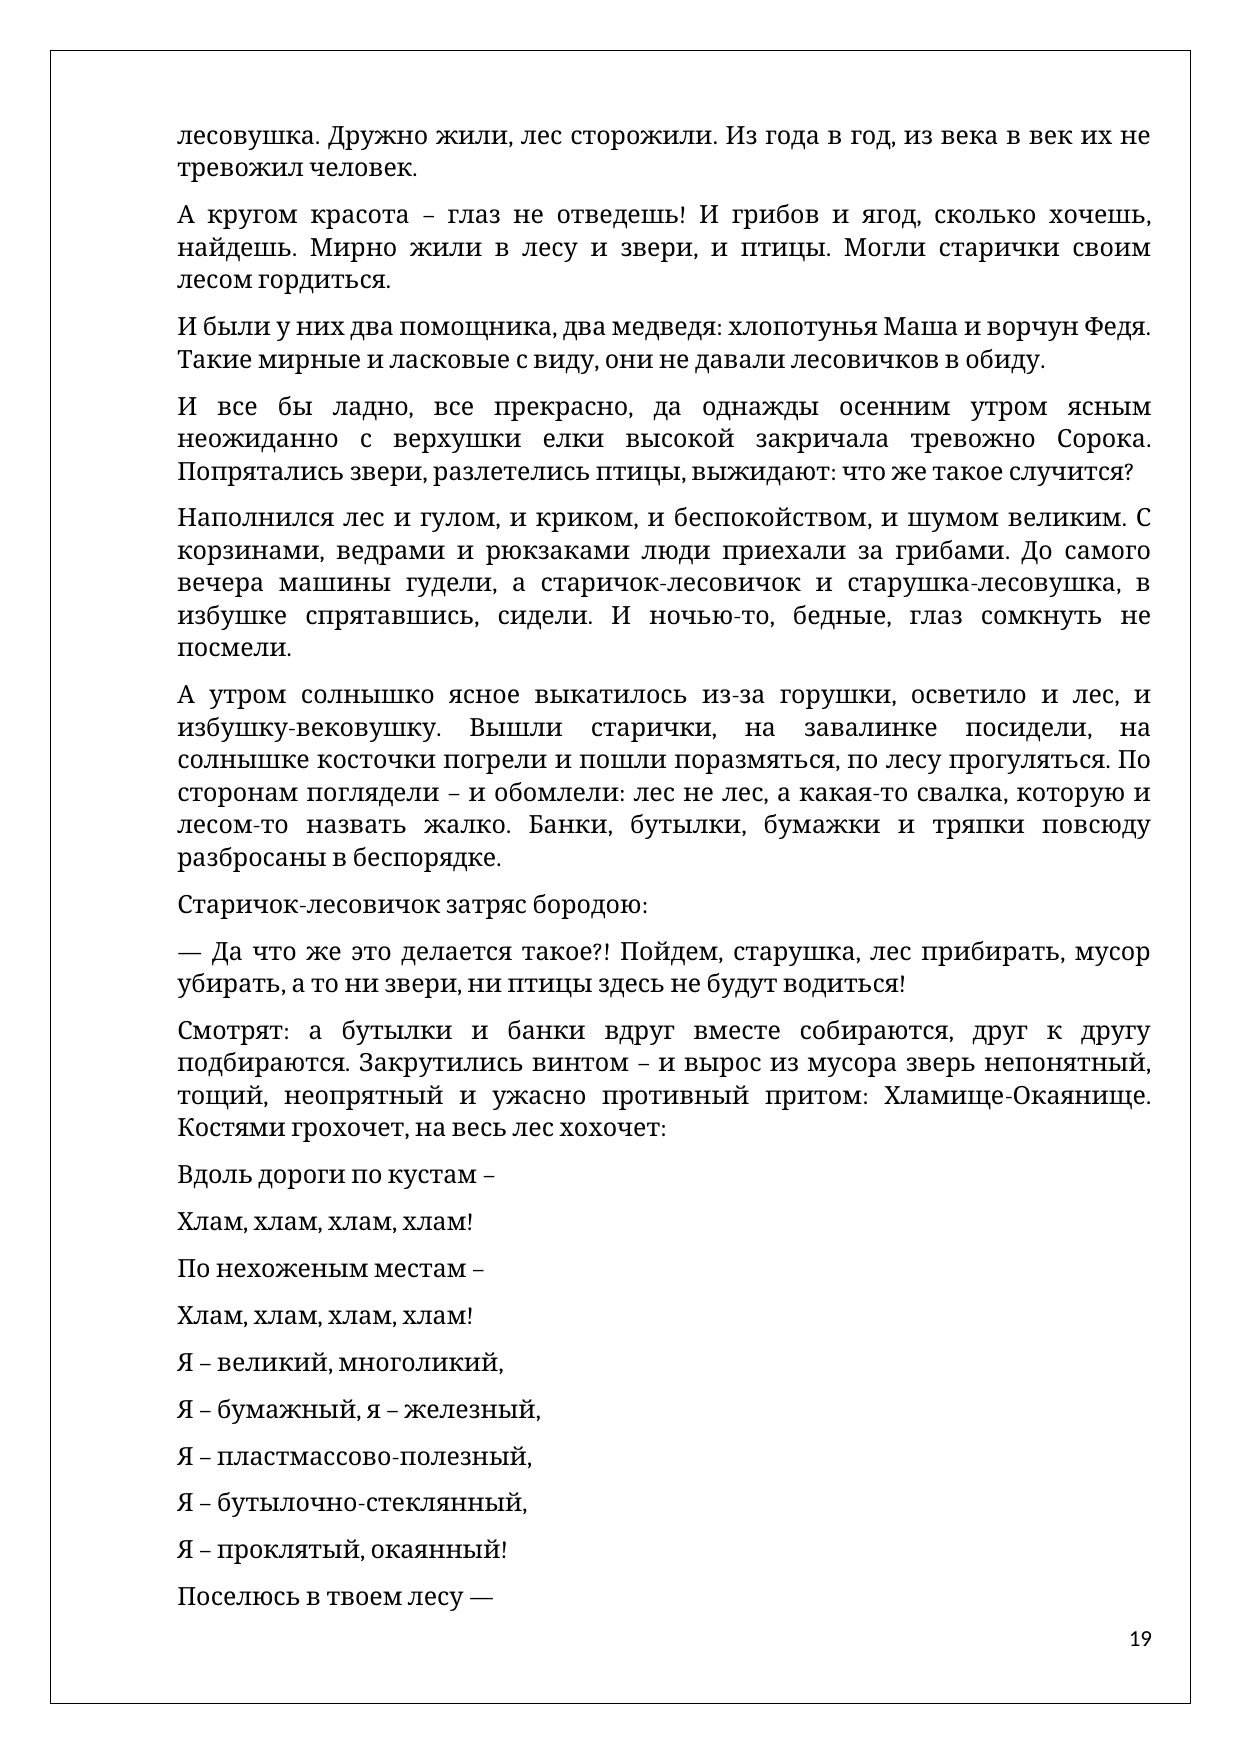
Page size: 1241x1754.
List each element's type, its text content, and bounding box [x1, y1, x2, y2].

text — Да что же это делается такое?! Пойдем, старушка, лес прибирать, мусор убирать, а то ни звери, ни птицы здесь не будут водиться! [177, 934, 1152, 999]
text Я – бумажный, я – железный, [177, 1392, 1152, 1424]
text Наполнился лес и гулом, и криком, и беспокойством, и шумом великим. С корзинами, ведрами и рюкзаками люди приехали за грибами. До самого вечера машины гудели, а старичок-лесовичок и старушка-лесовушка, в избушке спрятавшись, сидели. И ночью-то, бедные, глаз сомкнуть не посмели. [177, 501, 1152, 663]
text И все бы ладно, все прекрасно, да однажды осенним утром ясным неожиданно с верхушки елки высокой закричала тревожно Сорока. Попрятались звери, разлетелись птицы, выжидают: что же такое случится? [177, 389, 1152, 486]
text А кругом красота – глаз не отведешь! И грибов и ягод, сколько хочешь, найдешь. Мирно жили в лесу и звери, и птицы. Могли старички своим лесом гордиться. [177, 197, 1152, 295]
text Я – великий, многоликий, [177, 1345, 1152, 1377]
text А утром солнышко ясное выкатилось из-за горушки, осветило и лес, и избушку-вековушку. Вышли старички, на завалинке посидели, на солнышке косточки погрели и пошли поразмяться, по лесу прогуляться. По сторонам поглядели – и обомлели: лес не лес, а какая-то свалка, которую и лесом-то назвать жалко. Банки, бутылки, бумажки и тряпки повсюду разбросаны в беспорядке. [177, 677, 1152, 872]
text Я – бутылочно-стеклянный, [177, 1486, 1152, 1518]
text Я – пластмассово-полезный, [177, 1439, 1152, 1471]
text По нехоженым местам – [177, 1251, 1152, 1284]
text Я – проклятый, окаянный! [177, 1532, 1152, 1565]
text Хлам, хлам, хлам, хлам! [177, 1298, 1152, 1331]
text Старичок-лесовичок затряс бородою: [177, 887, 1152, 919]
text Поселюсь в твоем лесу — [177, 1579, 1152, 1612]
text Хлам, хлам, хлам, хлам! [177, 1204, 1152, 1237]
text Вдоль дороги по кустам – [177, 1157, 1152, 1190]
text И были у них два помощника, два медведя: хлопотунья Маша и ворчун Федя. Такие мирные и ласковые с виду, они не давали лесовичков в обиду. [177, 309, 1152, 374]
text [177, 118, 1152, 183]
text Смотрят: а бутылки и банки вдруг вместе собираются, друг к другу подбираются. Закрутились винтом – и вырос из мусора зверь непонятный, тощий, неопрятный и ужасно противный притом: Хламище-Окаянище. Костями грохочет, на весь лес хохочет: [177, 1013, 1152, 1143]
